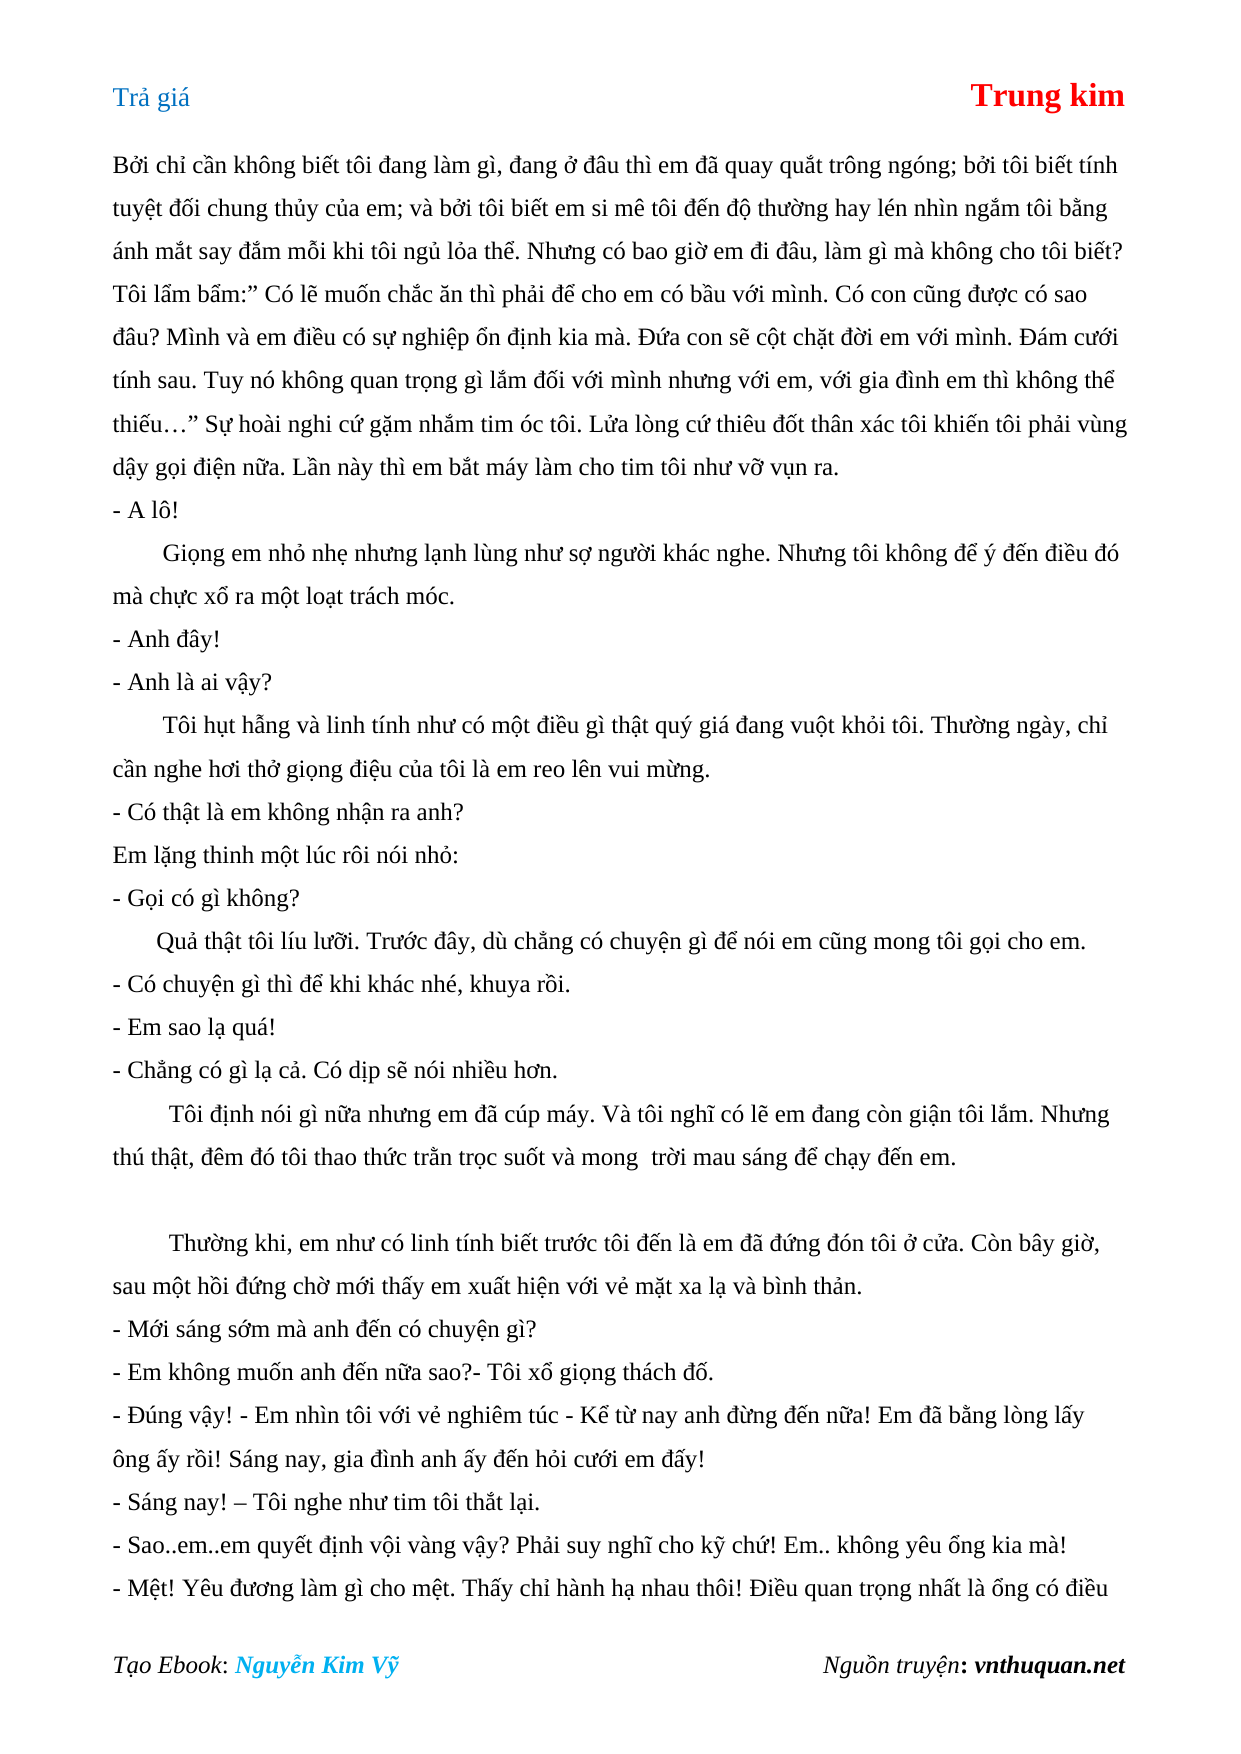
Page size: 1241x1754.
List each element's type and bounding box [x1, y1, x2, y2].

text [112, 150, 1128, 1602]
